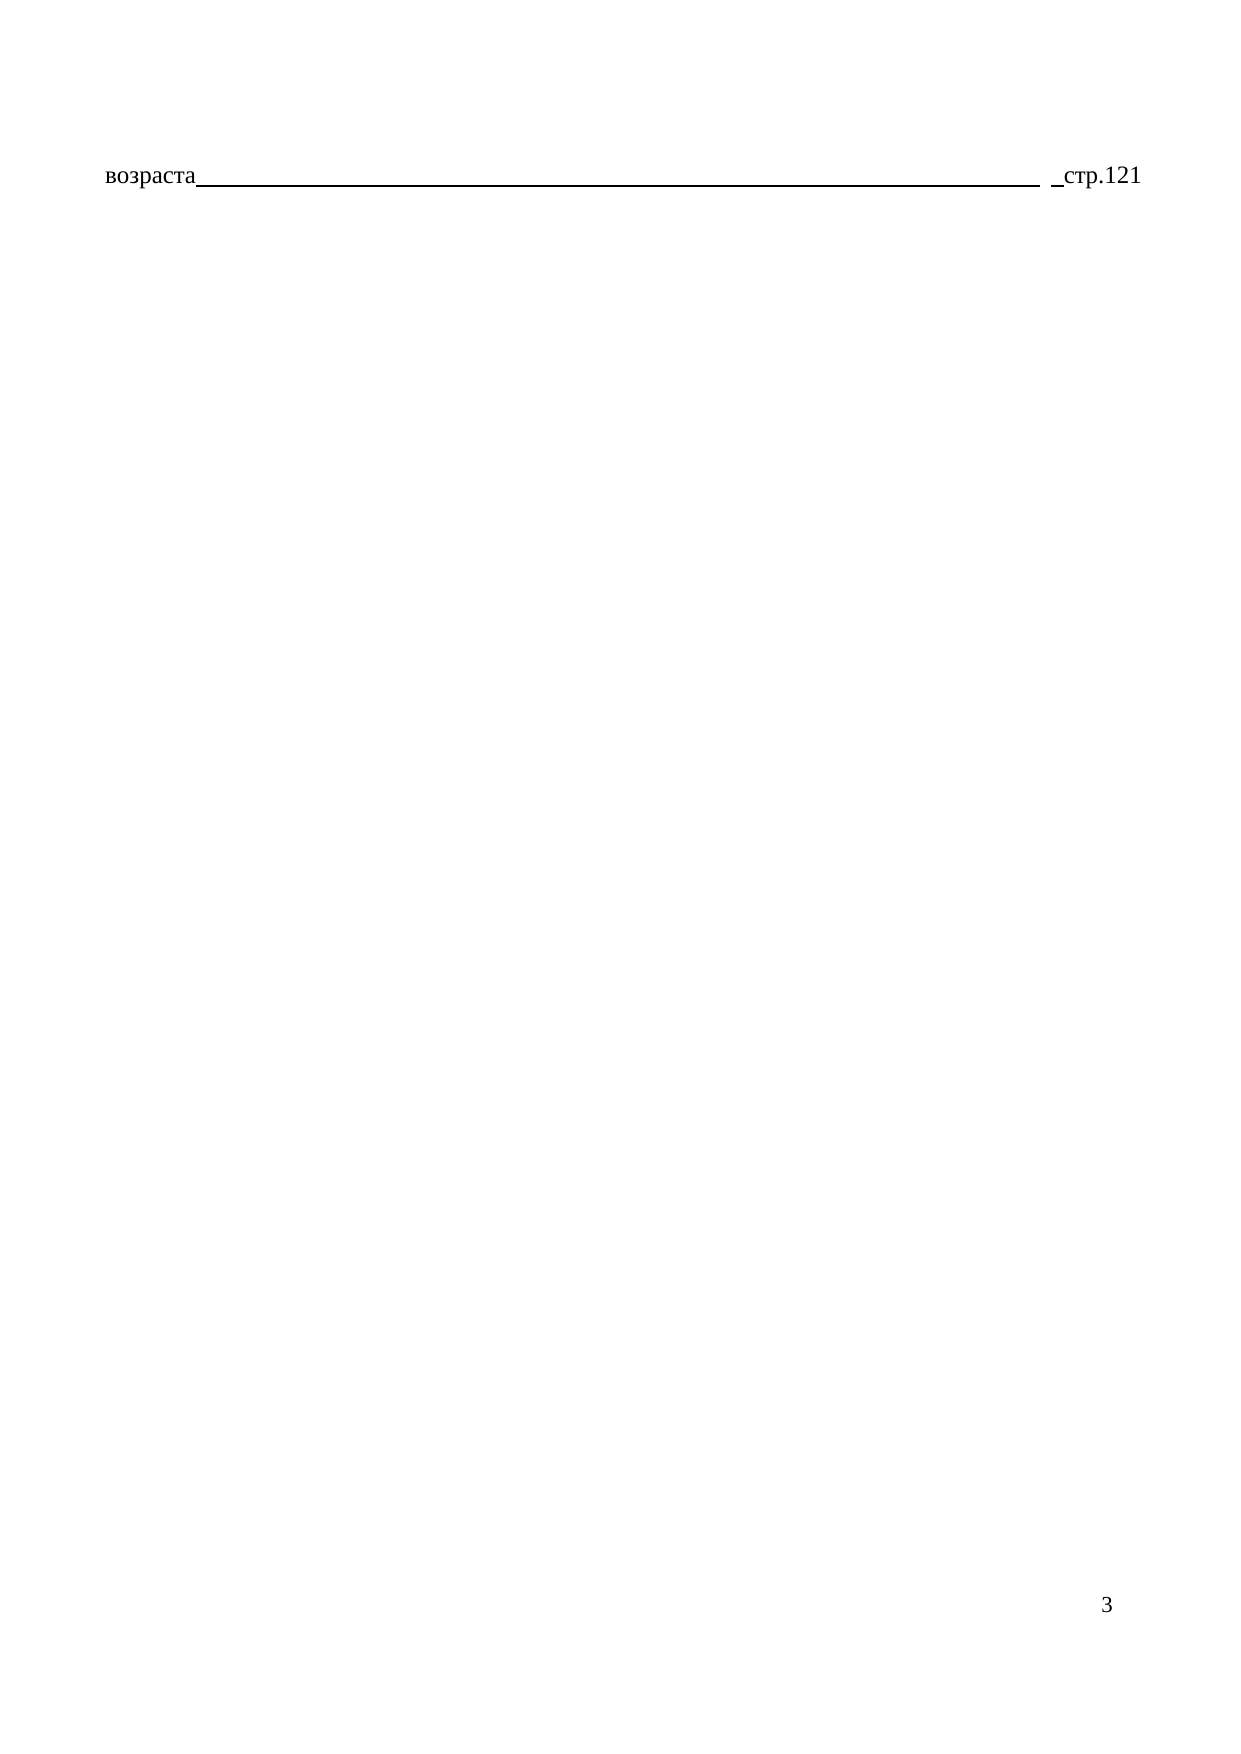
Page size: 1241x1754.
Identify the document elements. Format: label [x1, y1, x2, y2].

text [105, 160, 1181, 189]
